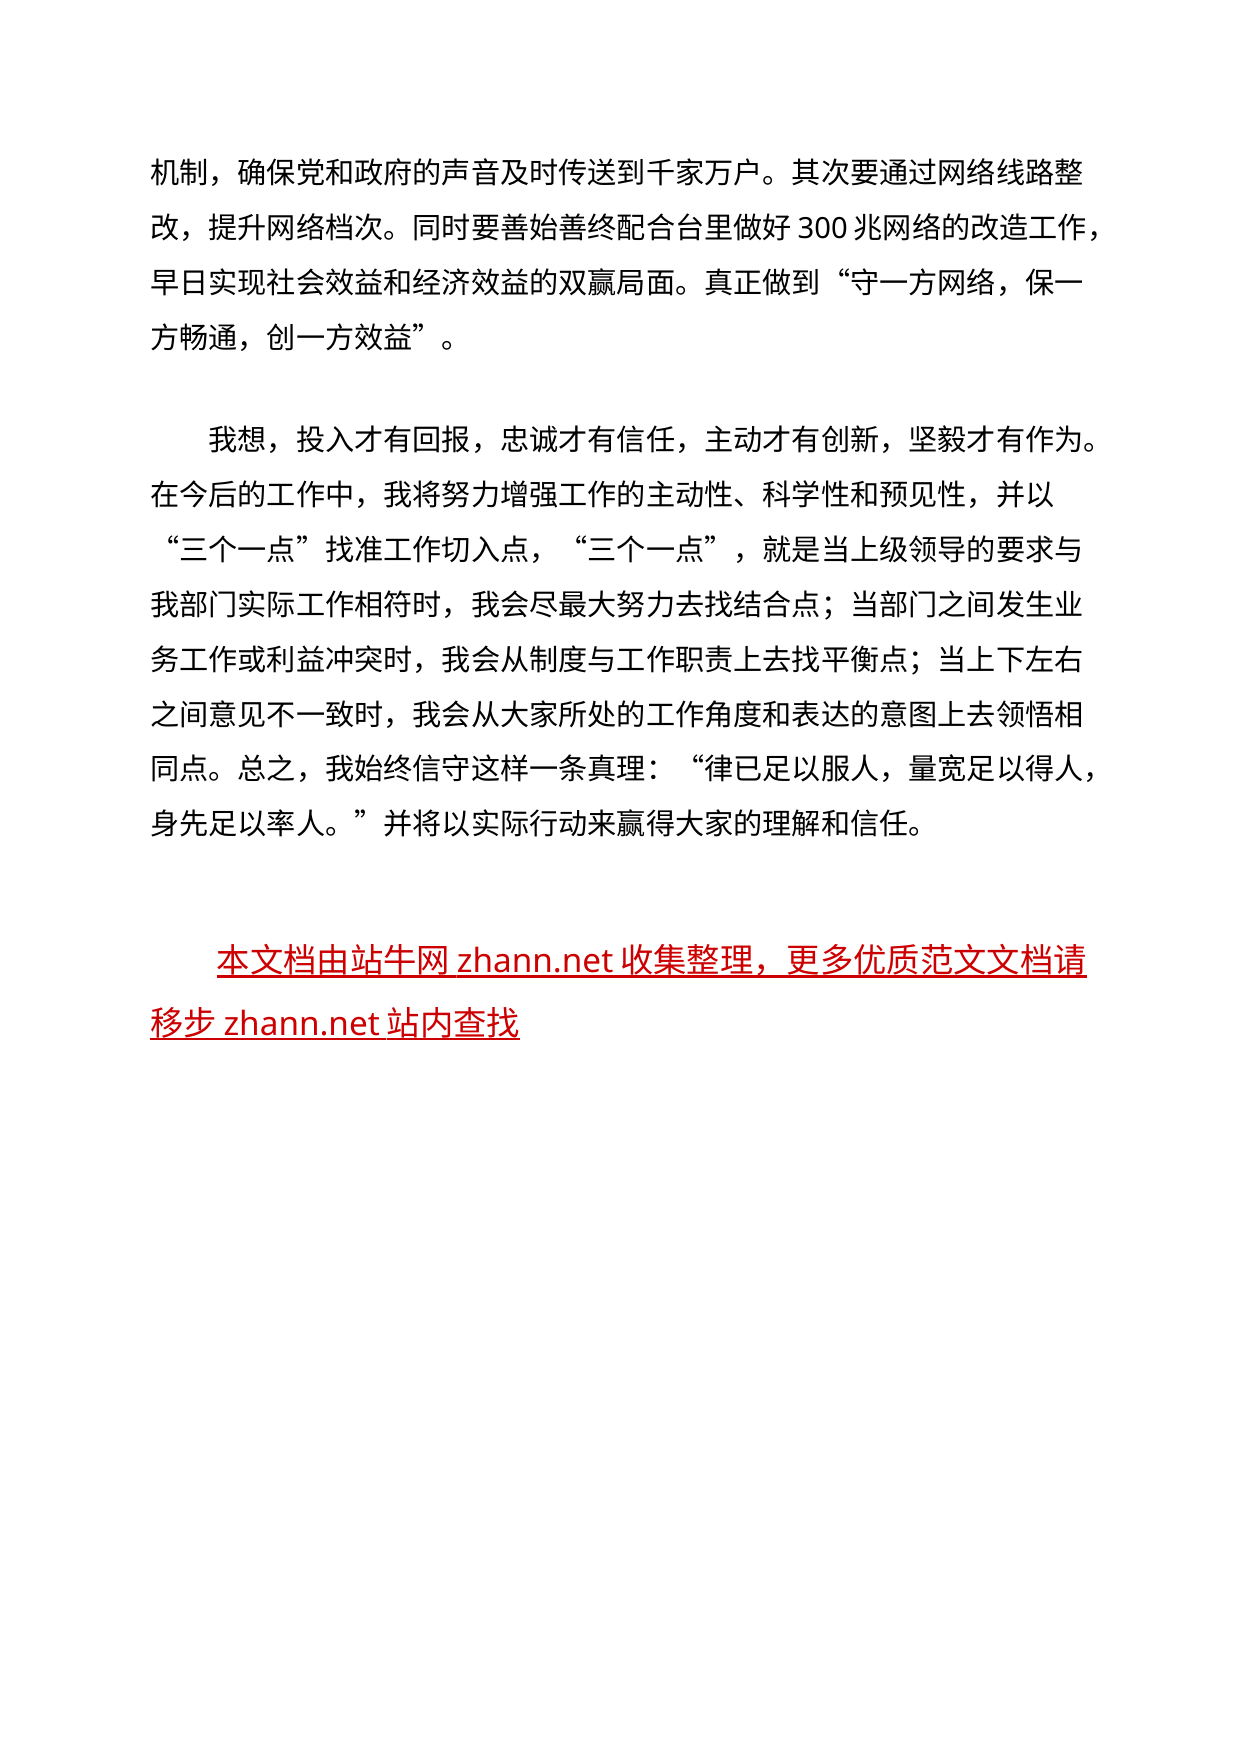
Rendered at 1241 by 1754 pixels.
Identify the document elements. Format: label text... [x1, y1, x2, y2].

text 本文档由站牛网zhann.net收集整理，更多优质范文文档请移步zhann.net站内查找 [150, 934, 1090, 1045]
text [150, 150, 1090, 357]
text 我想，投入才有回报，忠诚才有信任，主动才有创新，坚毅才有作为。在今后的工作中，我将努力增强工作的主动性、科学性和预见性，并以“三个一点”找准工作切入点，“三个一点”，就是当上级领导的要求与我部门实际工作相符时，我会尽最大努力去找结合点；当部门之间发生业务工作或利益冲突时，我会从制度与工作职责上去找平衡点；当上下左右之间意见不一致时，我会从大家所处的工作角度和表达的意图上去领悟相同点。总之，我始终信守这样一条真理：“律已足以服人，量宽足以得人，身先足以率人。”并将以实际行动来赢得大家的理解和信任。 [150, 417, 1090, 843]
